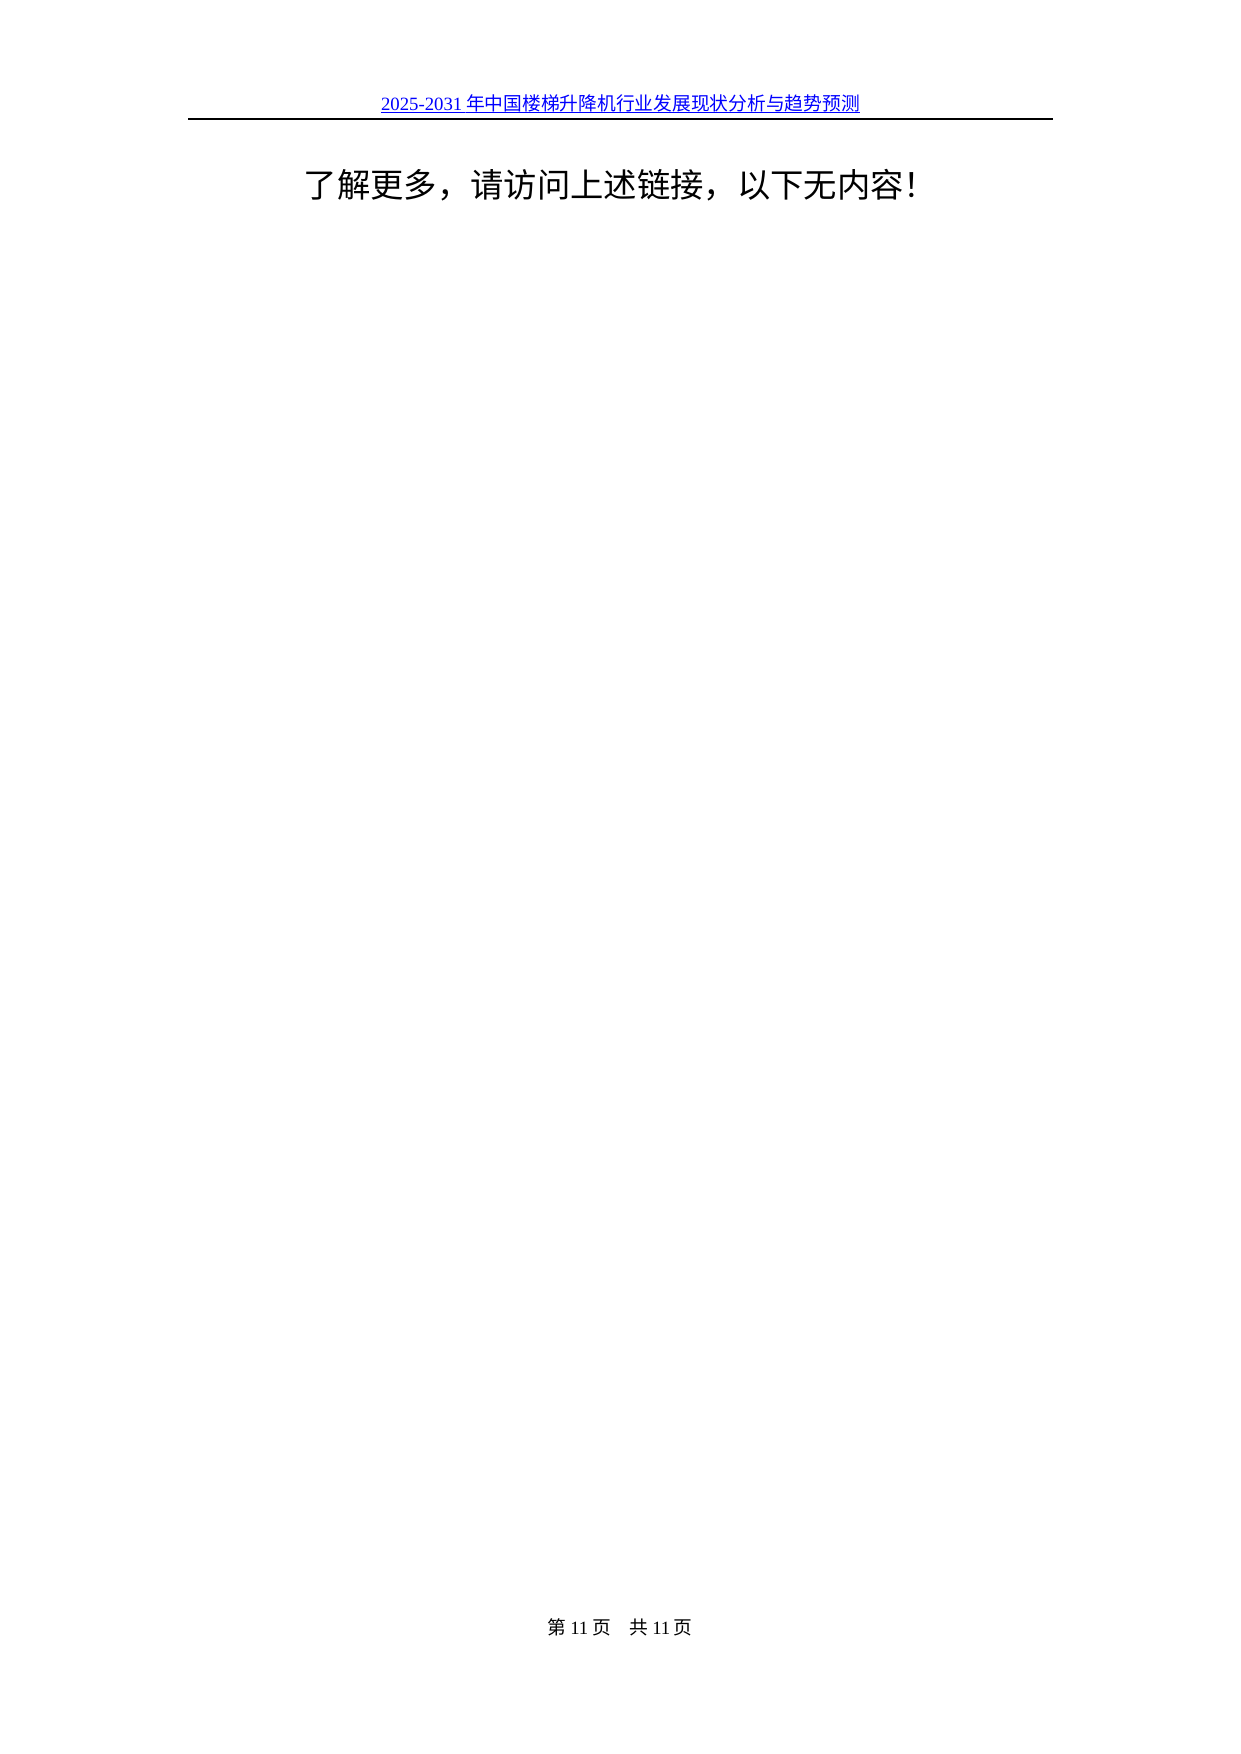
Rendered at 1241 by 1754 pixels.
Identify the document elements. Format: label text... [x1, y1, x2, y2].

title 了解更多，请访问上述链接，以下无内容！ [187, 150, 1053, 215]
